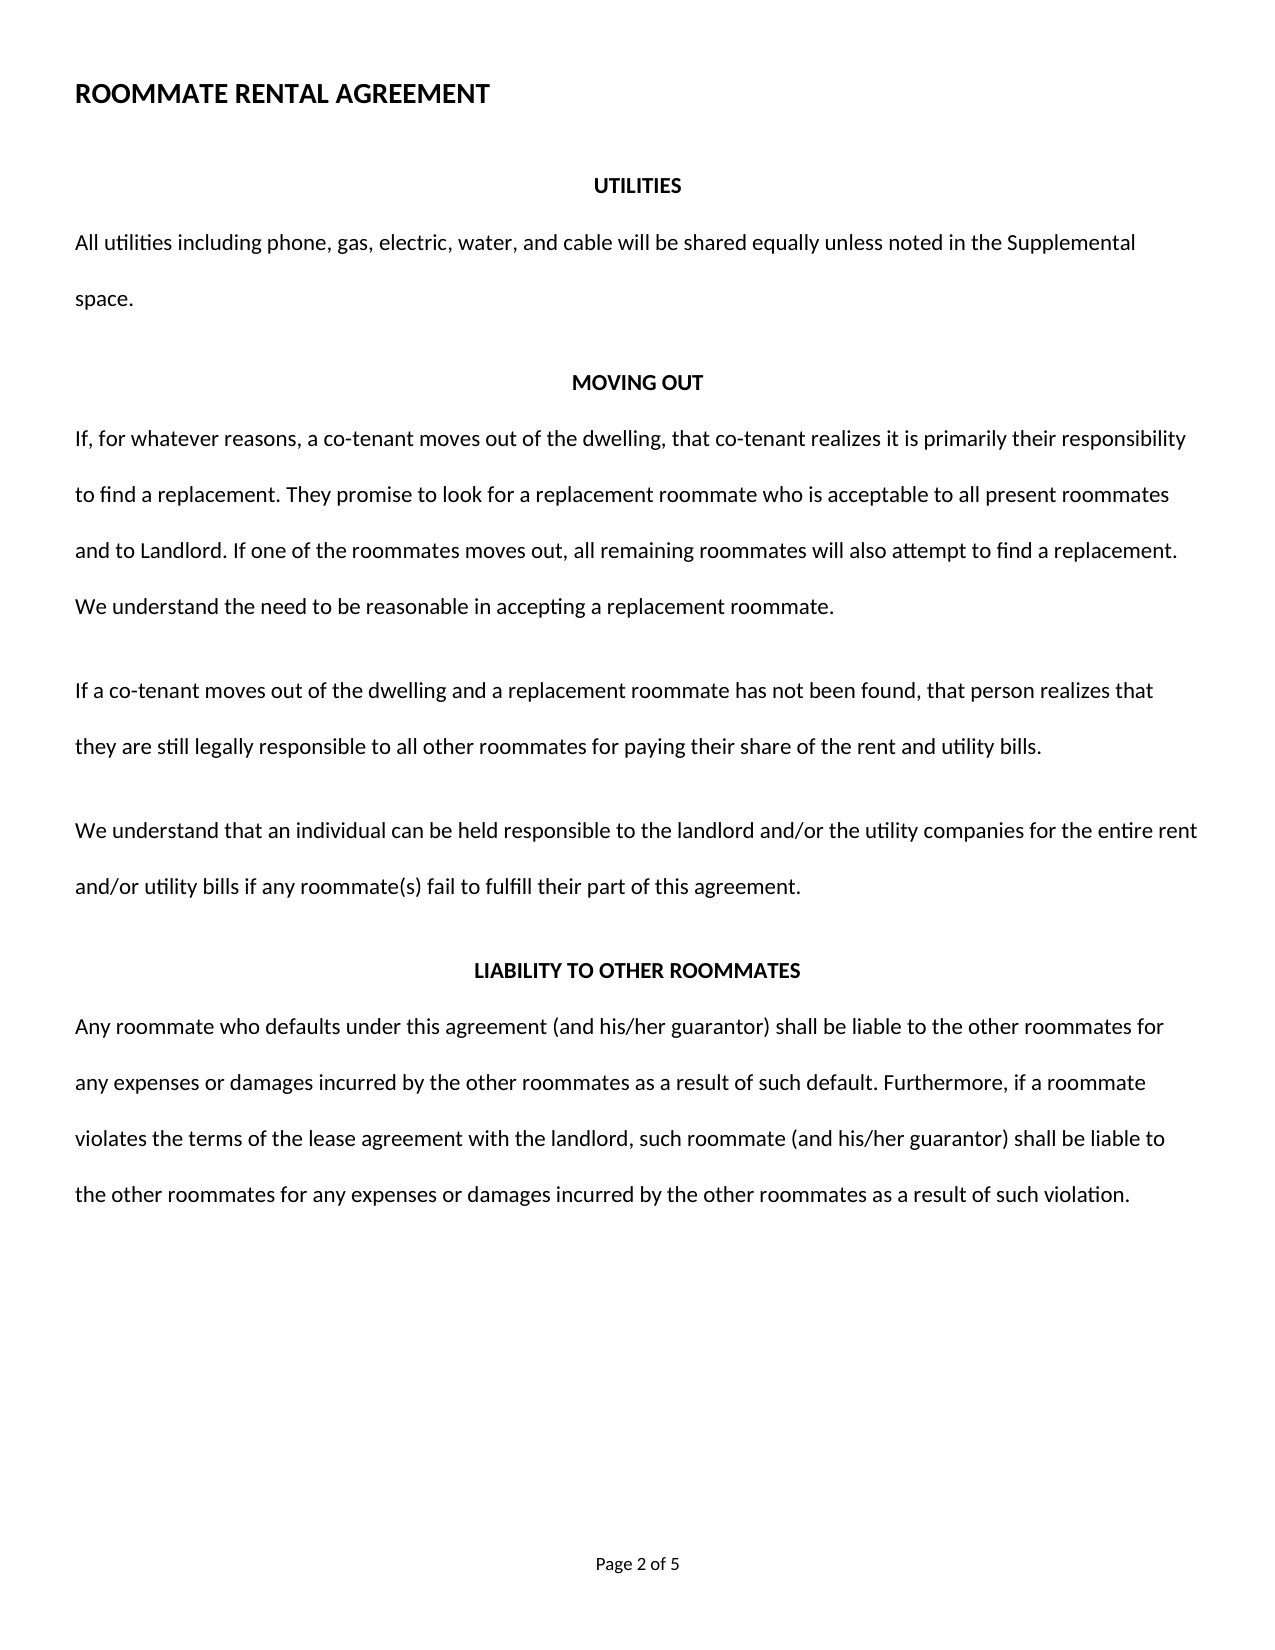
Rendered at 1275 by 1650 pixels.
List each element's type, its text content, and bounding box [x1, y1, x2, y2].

subtitle UTILITIES [75, 172, 1200, 200]
text Any roommate who defaults under this agreement (and his/her guarantor) shall be liable to the other roommates for any expenses or damages incurred by the other roommates as a result of such default. Furthermore, if a roommate violates the terms of the lease agreement with the landlord, such roommate (and his/her guarantor) shall be liable to the other roommates for any expenses or damages incurred by the other roommates as a result of such violation. [75, 1012, 1200, 1208]
text LIABILITY TO OTHER ROOMMATES [75, 956, 1200, 984]
subtitle MOVING OUT [75, 368, 1200, 396]
text If a co-tenant moves out of the dwelling and a replacement roommate has not been found, that person realizes that they are still legally responsible to all other roommates for paying their share of the rent and utility bills. [75, 676, 1200, 760]
text All utilities including phone, gas, electric, water, and cable will be shared equally unless noted in the Supplemental space. [75, 228, 1200, 312]
text We understand that an individual can be held responsible to the landlord and/or the utility companies for the entire rent and/or utility bills if any roommate(s) fail to fulfill their part of this agreement. [75, 816, 1200, 900]
text If, for whatever reasons, a co-tenant moves out of the dwelling, that co-tenant realizes it is primarily their responsibility to find a replacement. They promise to look for a replacement roommate who is acceptable to all present roommates and to Landlord. If one of the roommates moves out, all remaining roommates will also attempt to find a replacement. We understand the need to be reasonable in accepting a replacement roommate. [75, 424, 1200, 620]
